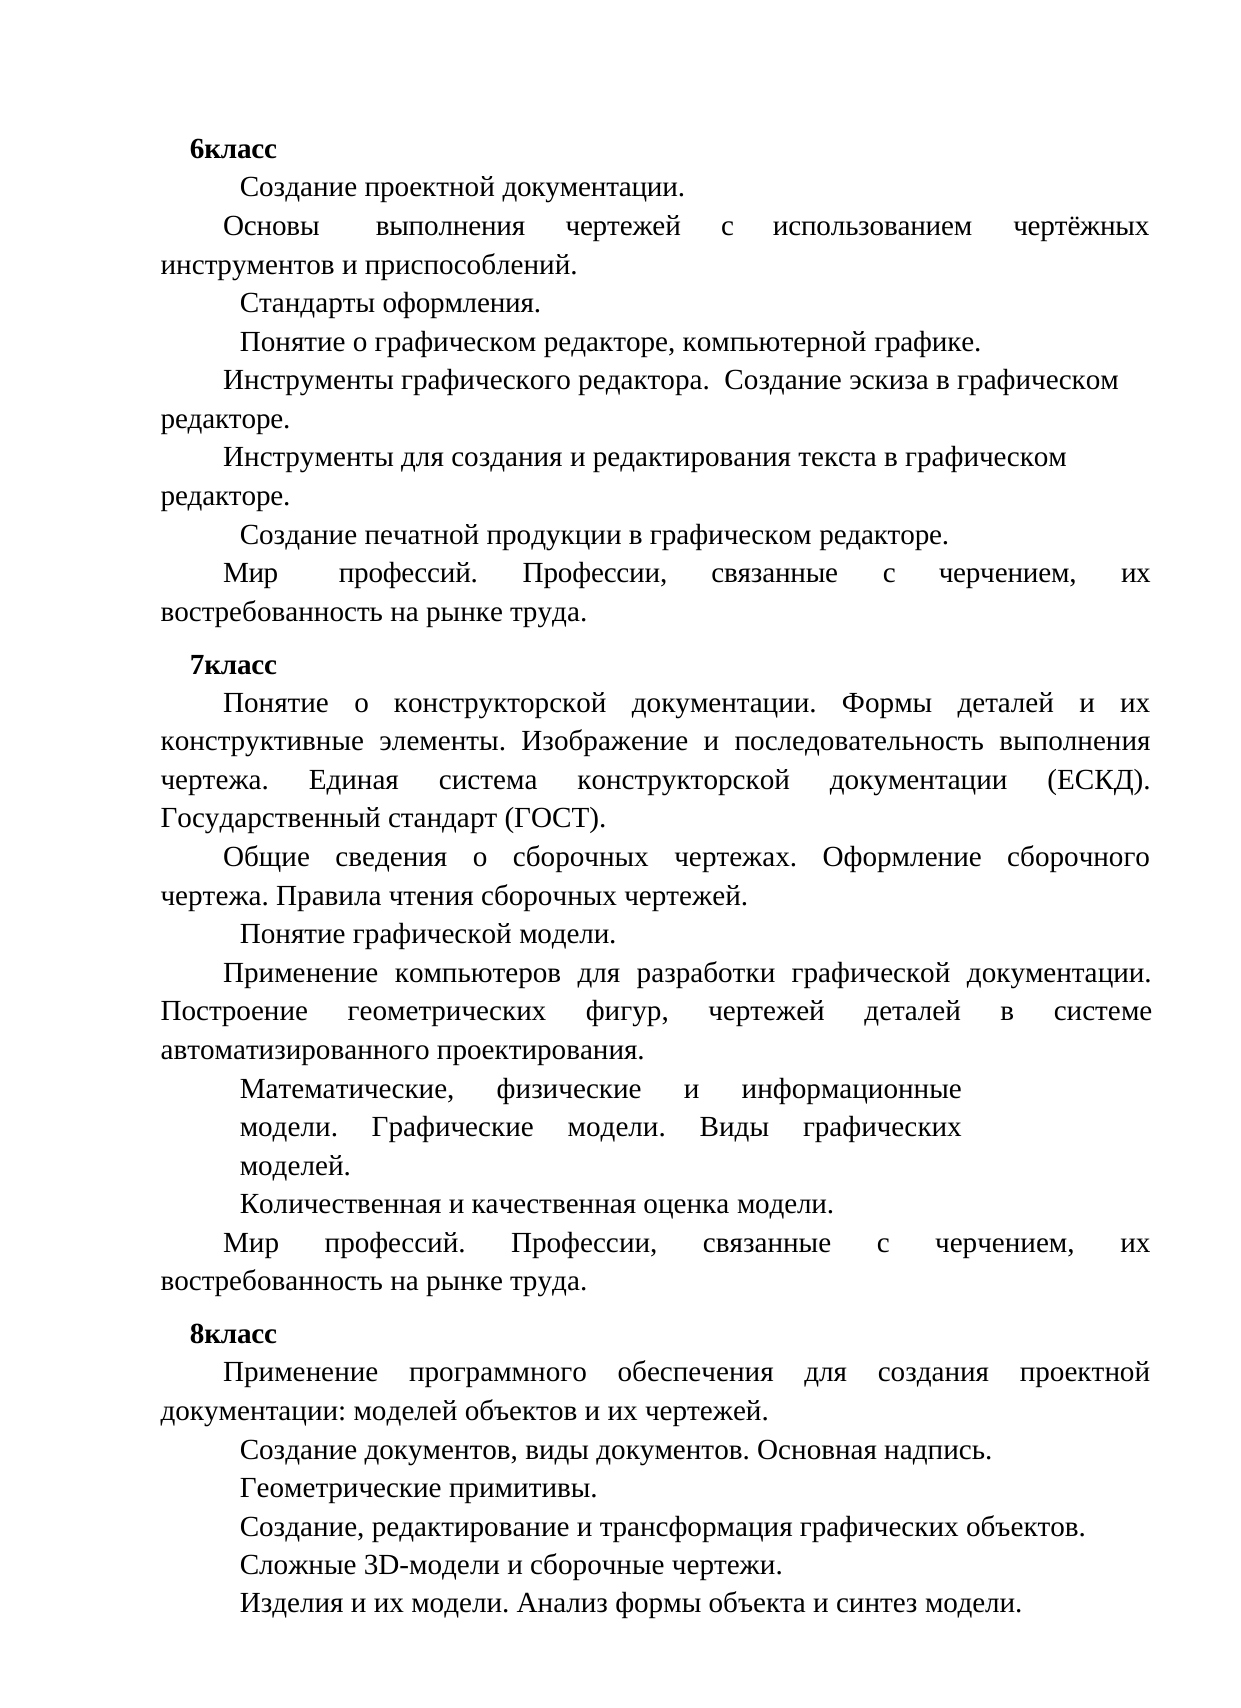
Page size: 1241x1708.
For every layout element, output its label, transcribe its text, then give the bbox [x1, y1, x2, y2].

text Применение компьютеров для разработки графической документации. Построение геометрических фигур, чертежей деталей в системе автоматизированного проектирования. [160, 955, 1153, 1066]
text Создание, редактирование и трансформация графических объектов. Сложные 3D-модели и сборочные чертежи. [239, 1509, 1171, 1581]
text Создание печатной продукции в графическом редакторе. [239, 517, 1240, 551]
text Создание документов, виды документов. Основная надпись. Геометрические примитивы. [239, 1432, 1171, 1504]
text Стандарты оформления. [239, 286, 1240, 319]
text Понятие графической модели. [239, 916, 1240, 950]
text Математические, физические и информационные модели. Графические модели. Виды графических моделей. [239, 1071, 962, 1181]
text Инструменты графического редактора. Создание эскиза в графическом редакторе. [160, 362, 1171, 434]
text Мир профессий. Профессии, связанные с черчением, их востребованность на рынке труда. [160, 1225, 1151, 1297]
text Применение программного обеспечения для создания проектной документации: моделей объектов и их чертежей. [160, 1354, 1151, 1426]
text Количественная и качественная оценка модели. [239, 1186, 1240, 1220]
text Понятие о графическом редакторе, компьютерной графике. [239, 324, 1240, 358]
text Мир профессий. Профессии, связанные с черчением, их востребованность на рынке труда. [160, 555, 1151, 627]
text Инструменты для создания и редактирования текста в графическом редакторе. [160, 439, 1171, 512]
text Основы выполнения чертежей с использованием чертёжных инструментов и приспособлений. [160, 208, 1152, 281]
text 6класс [189, 132, 1240, 165]
text Изделия и их модели. Анализ формы объекта и синтез модели. [239, 1586, 1240, 1619]
text 8класс [189, 1316, 1240, 1350]
text 7класс [189, 647, 1240, 681]
text Понятие о конструкторской документации. Формы деталей и их конструктивные элементы. Изображение и последовательность выполнения чертежа. Единая система конструкторской документации (ЕСКД). Государственный стандарт (ГОСТ). [160, 685, 1151, 834]
text Создание проектной документации. [239, 169, 1240, 203]
text Общие сведения о сборочных чертежах. Оформление сборочного чертежа. Правила чтения сборочных чертежей. [160, 839, 1151, 911]
